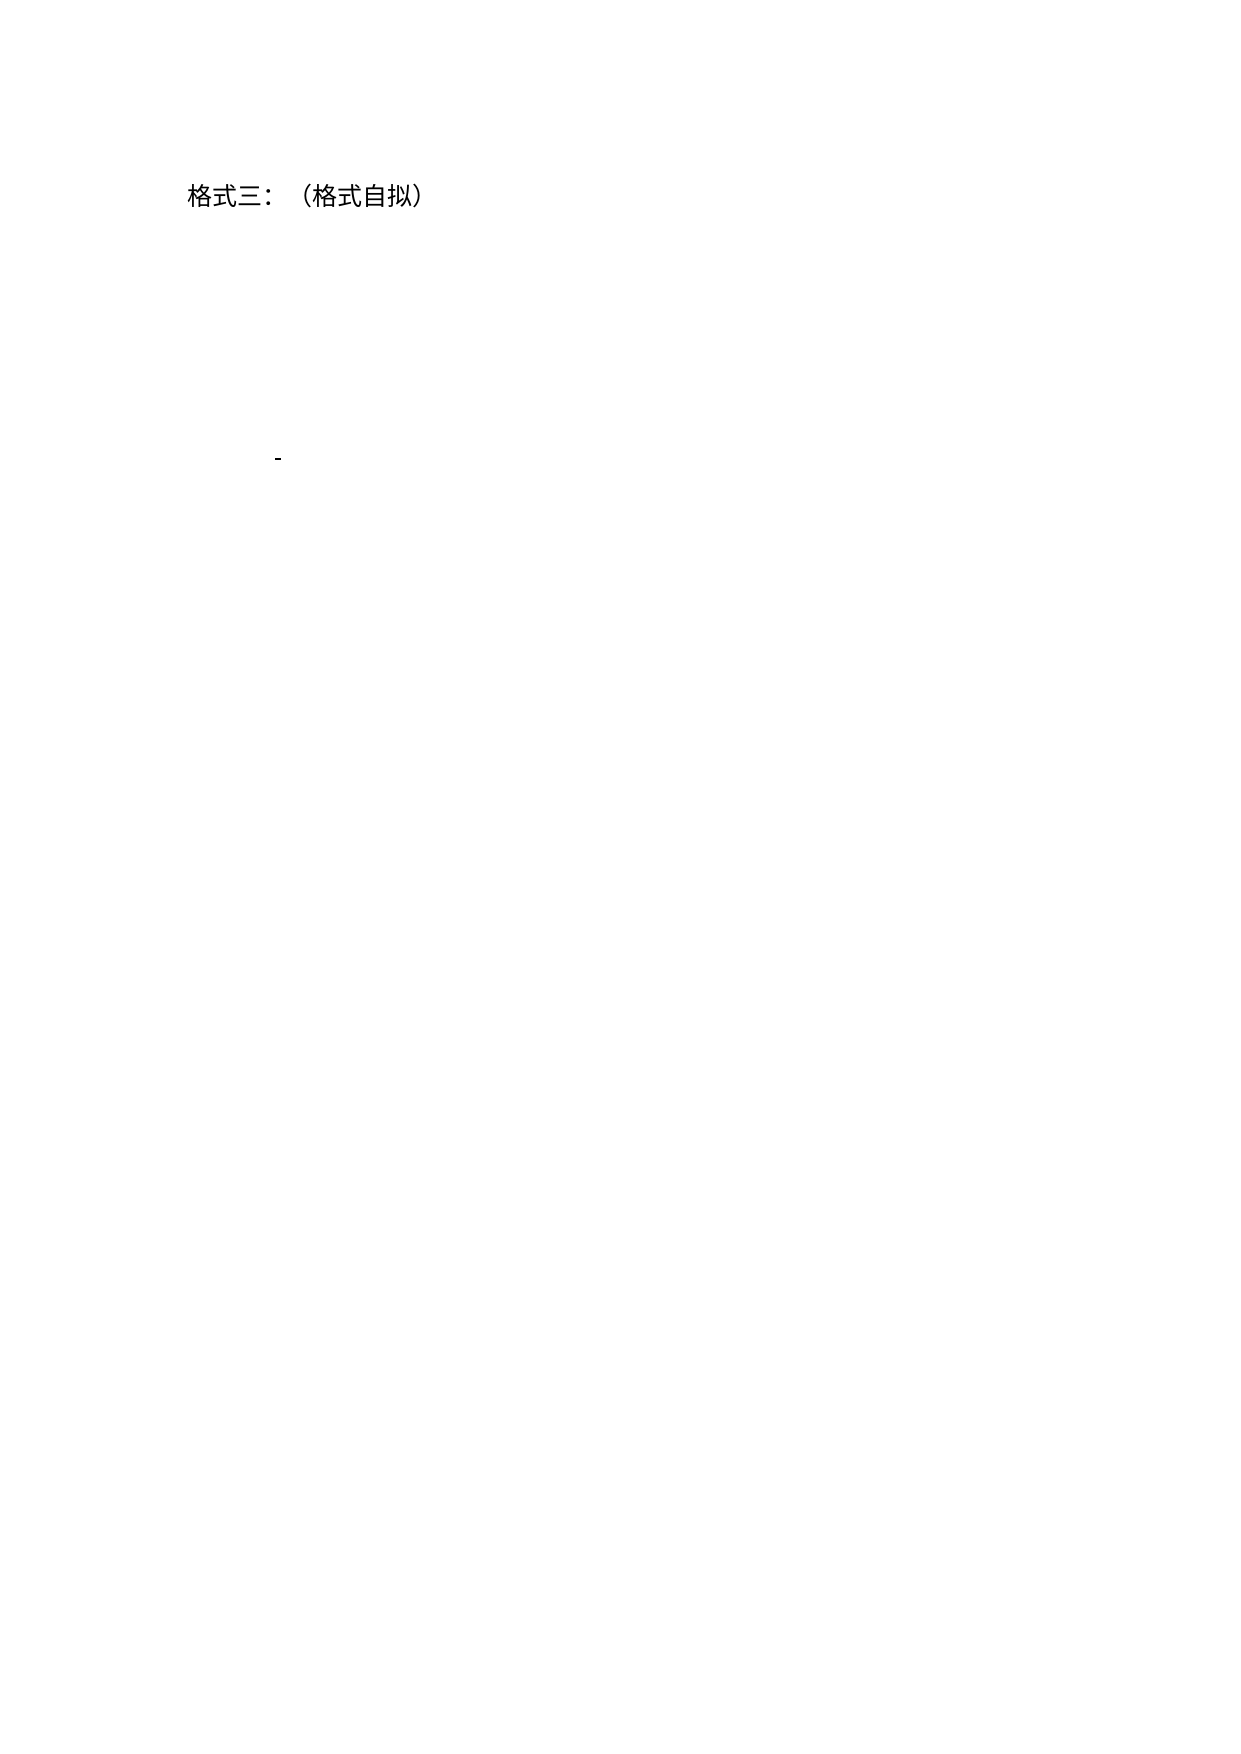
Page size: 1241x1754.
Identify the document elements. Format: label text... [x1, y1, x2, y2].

text 格式三：（格式自拟） [187, 162, 1053, 227]
